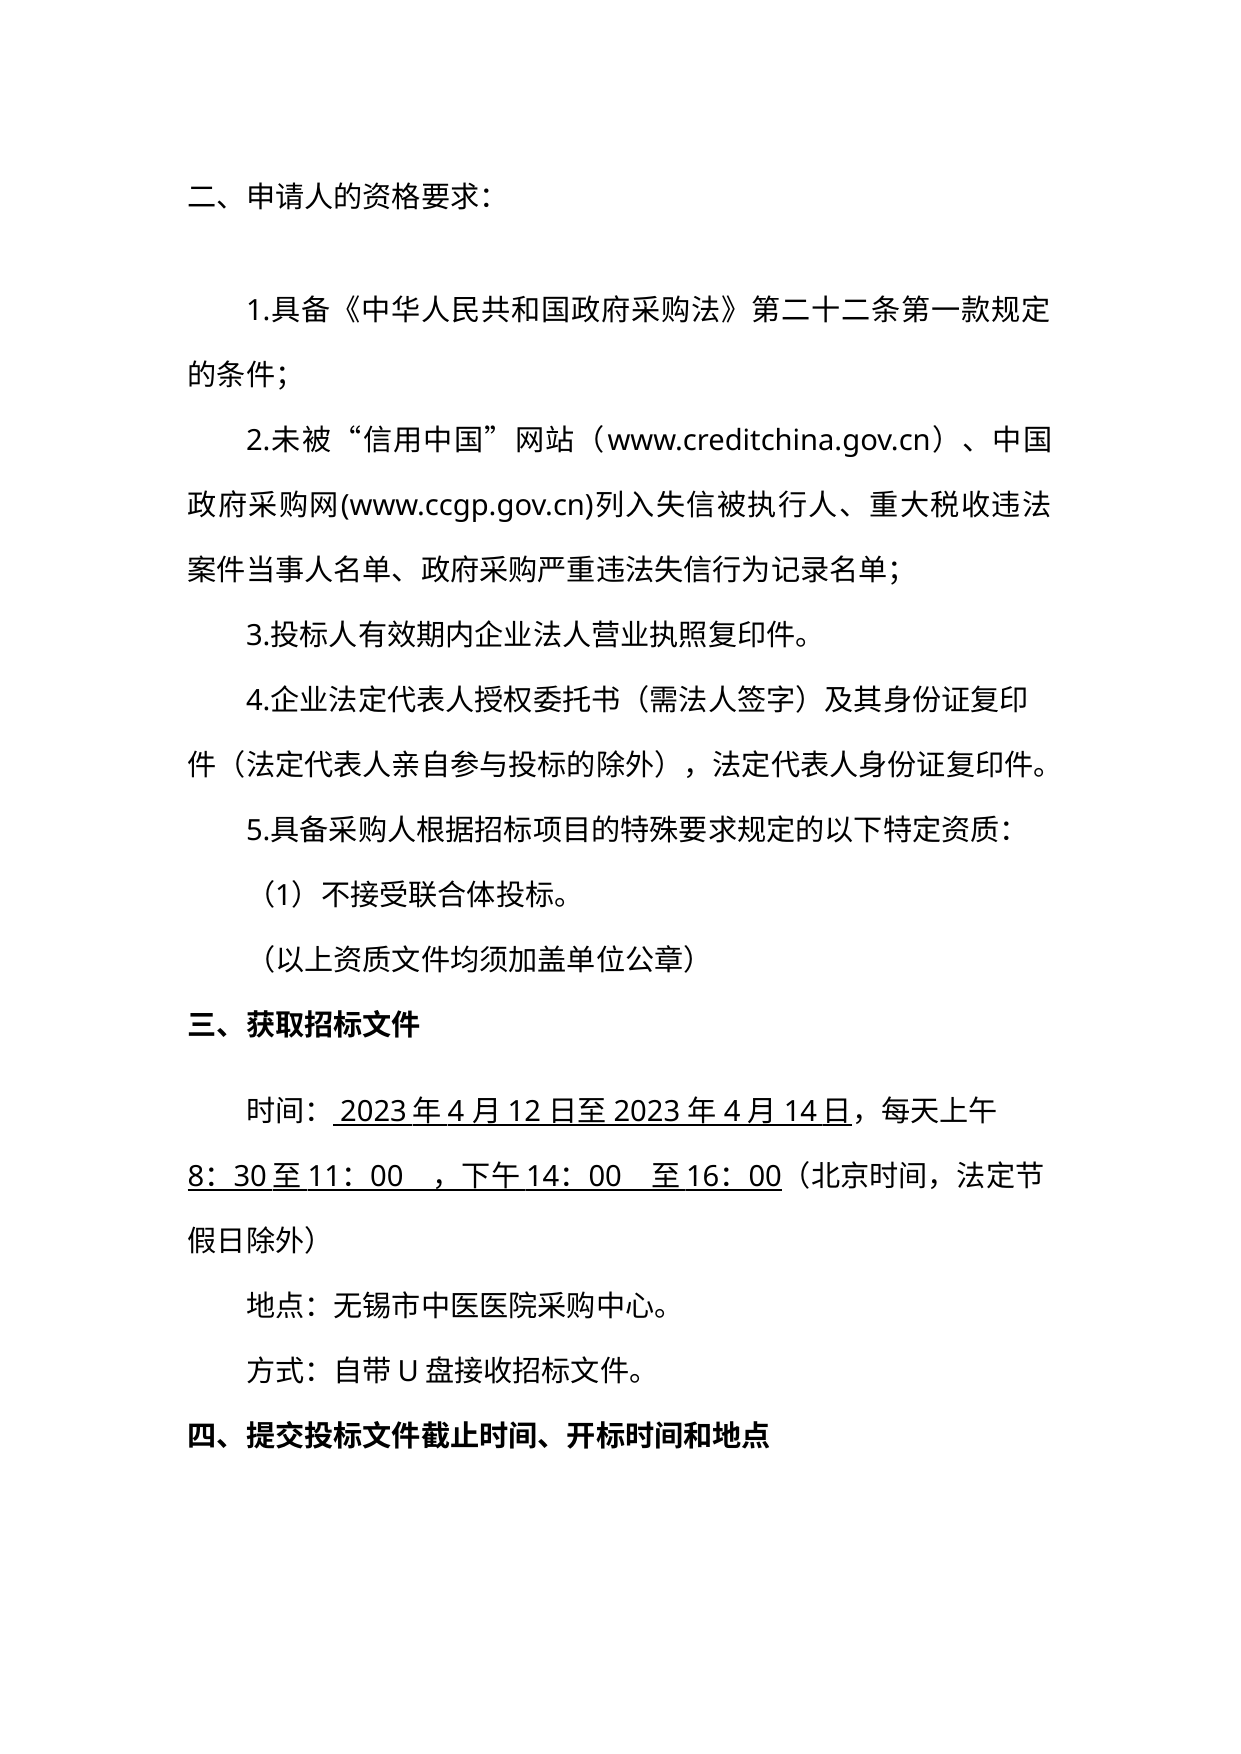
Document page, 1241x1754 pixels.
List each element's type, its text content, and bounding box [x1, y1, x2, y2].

text 5.具备采购人根据招标项目的特殊要求规定的以下特定资质： [187, 795, 1053, 860]
text 2.未被“信用中国”网站（www.creditchina.gov.cn）、中国政府采购网(www.ccgp.gov.cn)列入失信被执行人、重大税收违法案件当事人名单、政府采购严重违法失信行为记录名单； [187, 405, 1053, 600]
text 三、获取招标文件 [187, 990, 1053, 1055]
text （1）不接受联合体投标。 [187, 860, 1053, 925]
text 时间： 2023年4 月 12 日至 2023 年 4 月 14日，每天上午 8：30至11：00 ，下午14：00 至16：00（北京时间，法定节假日除外） [187, 1076, 1053, 1271]
text 3.投标人有效期内企业法人营业执照复印件。 [187, 600, 1053, 665]
text 方式：自带U盘接收招标文件。 [187, 1336, 1053, 1401]
text 地点：无锡市中医医院采购中心。 [187, 1271, 1053, 1336]
subtitle 二、申请人的资格要求： [187, 162, 1053, 227]
text 4.企业法定代表人授权委托书（需法人签字）及其身份证复印件（法定代表人亲自参与投标的除外），法定代表人身份证复印件。 [187, 665, 1053, 795]
text 1.具备《中华人民共和国政府采购法》第二十二条第一款规定的条件； [187, 275, 1053, 405]
text （以上资质文件均须加盖单位公章） [187, 925, 1053, 990]
text 四、提交投标文件截止时间、开标时间和地点 [187, 1401, 1053, 1466]
